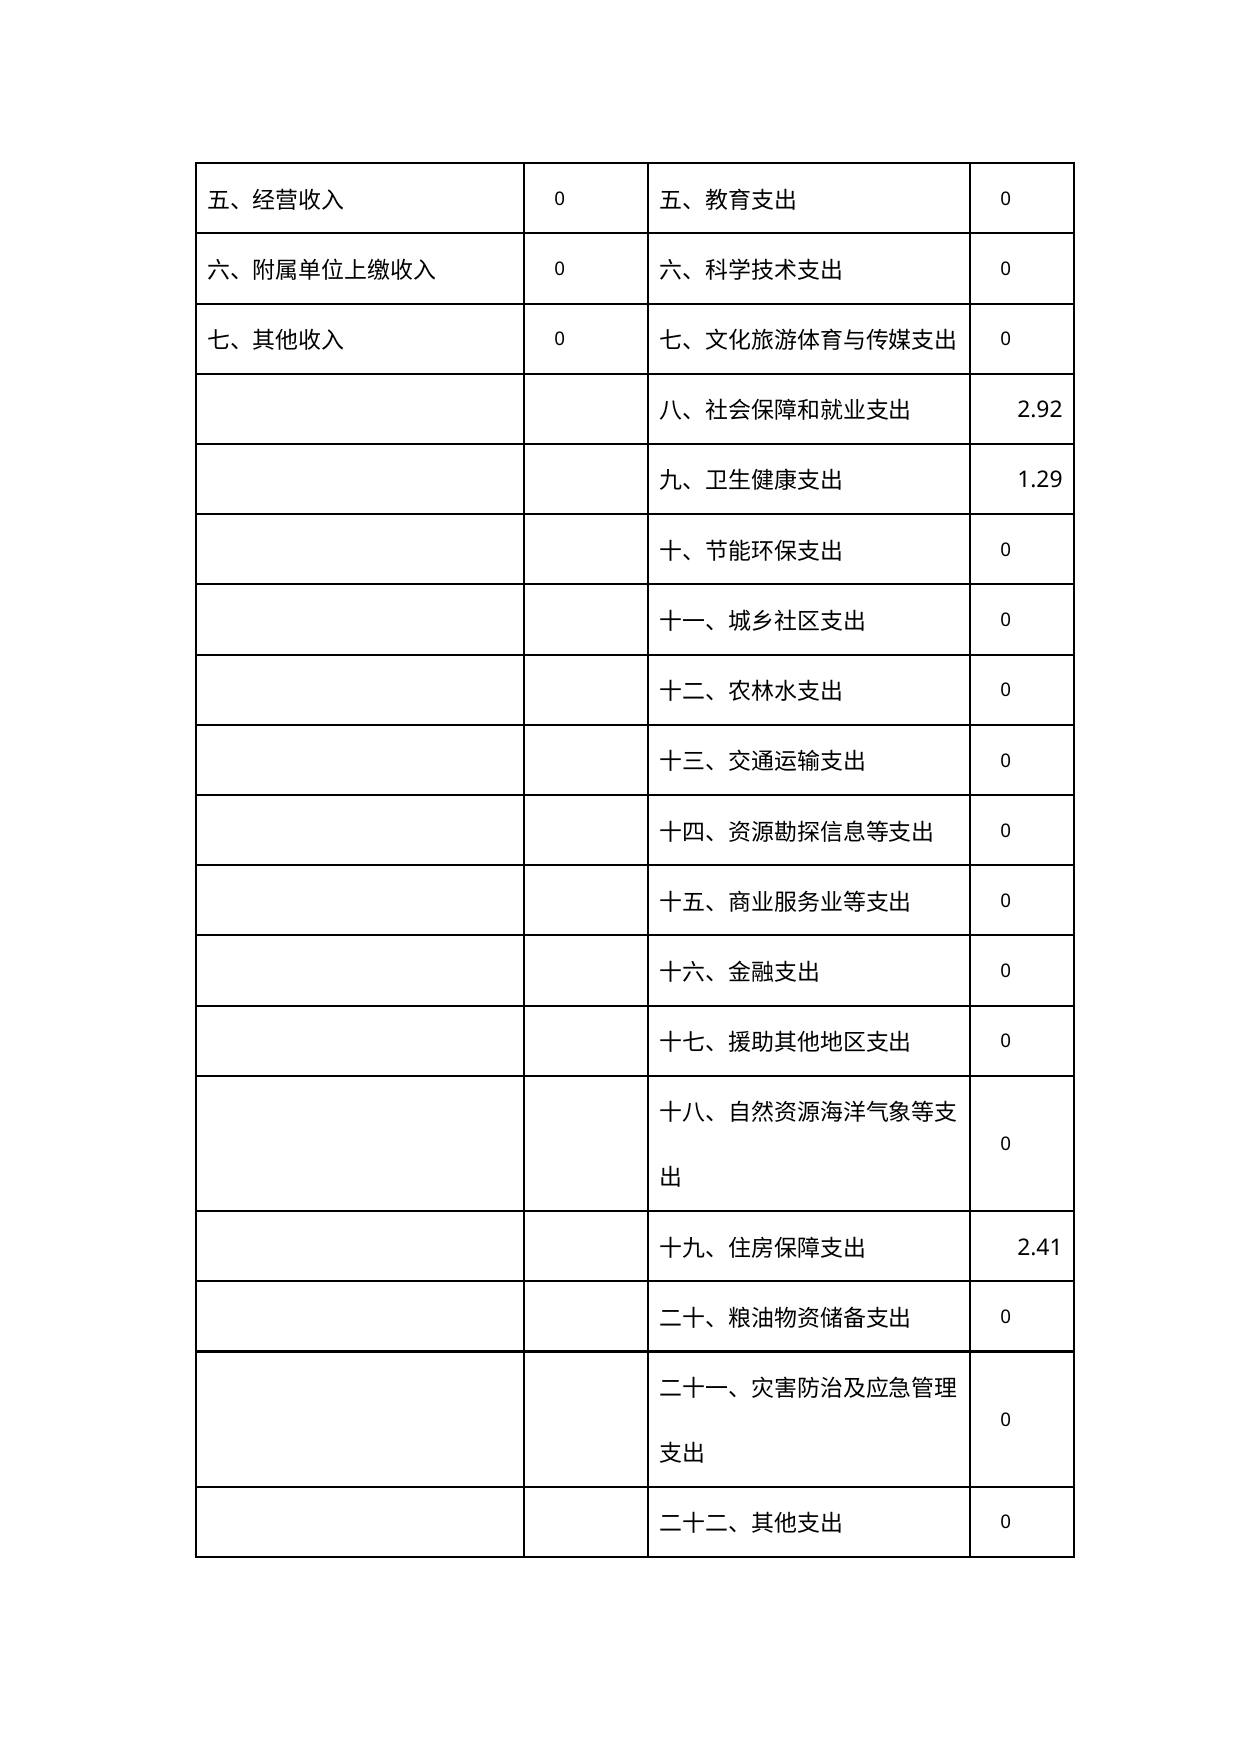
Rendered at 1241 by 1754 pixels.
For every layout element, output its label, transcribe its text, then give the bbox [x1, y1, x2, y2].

table_cell [197, 1353, 523, 1486]
table_cell 九、卫生健康支出 [649, 445, 969, 513]
table_cell 0 [525, 305, 647, 373]
table_cell [525, 726, 647, 794]
table_cell 十九、住房保障支出 [649, 1212, 969, 1280]
table_cell 五、教育支出 [649, 164, 969, 232]
table_cell [525, 866, 647, 934]
table_cell [525, 585, 647, 653]
table_cell 十、节能环保支出 [649, 515, 969, 583]
table_cell [197, 796, 523, 864]
table_cell 2.41 [971, 1212, 1073, 1280]
table_cell 0 [971, 1488, 1073, 1556]
table_cell 二十二、其他支出 [649, 1488, 969, 1556]
table_cell 0 [971, 234, 1073, 302]
table_cell [525, 936, 647, 1004]
table_cell [197, 866, 523, 934]
table_cell [197, 585, 523, 653]
table_cell 二十一、灾害防治及应急管理支出 [649, 1353, 969, 1486]
table_cell 0 [971, 164, 1073, 232]
table_cell [197, 515, 523, 583]
table_cell 0 [971, 656, 1073, 724]
table_cell 七、其他收入 [197, 305, 523, 373]
table_cell 六、附属单位上缴收入 [197, 234, 523, 302]
table_cell 0 [971, 796, 1073, 864]
table_cell [525, 656, 647, 724]
table_cell [197, 1282, 523, 1350]
table_cell 0 [971, 1282, 1073, 1350]
table_cell 十三、交通运输支出 [649, 726, 969, 794]
table_cell 0 [971, 1007, 1073, 1075]
table_cell 0 [525, 164, 647, 232]
table_cell 0 [971, 305, 1073, 373]
table_cell 八、社会保障和就业支出 [649, 375, 969, 443]
table_cell [197, 375, 523, 443]
table_cell 0 [971, 1077, 1073, 1210]
table_cell [197, 1007, 523, 1075]
table_cell [197, 726, 523, 794]
table_cell [197, 1212, 523, 1280]
table_cell 0 [971, 585, 1073, 653]
table_cell 二十、粮油物资储备支出 [649, 1282, 969, 1350]
table_cell [197, 656, 523, 724]
table_cell [525, 515, 647, 583]
table_cell 0 [525, 234, 647, 302]
table_cell [197, 936, 523, 1004]
table_cell [525, 1212, 647, 1280]
table_cell 0 [971, 866, 1073, 934]
table_cell [525, 1007, 647, 1075]
table_cell [525, 1282, 647, 1350]
table_cell 七、文化旅游体育与传媒支出 [649, 305, 969, 373]
table_cell 十一、城乡社区支出 [649, 585, 969, 653]
table_cell [197, 445, 523, 513]
table_cell 0 [971, 515, 1073, 583]
table_cell 1.29 [971, 445, 1073, 513]
table_cell [525, 1488, 647, 1556]
table_cell [197, 1488, 523, 1556]
table_cell 十四、资源勘探信息等支出 [649, 796, 969, 864]
table_cell 0 [971, 936, 1073, 1004]
table_cell 0 [971, 1353, 1073, 1486]
table_cell 十七、援助其他地区支出 [649, 1007, 969, 1075]
table_cell 五、经营收入 [197, 164, 523, 232]
table_cell [525, 445, 647, 513]
table_cell 六、科学技术支出 [649, 234, 969, 302]
table_cell [525, 796, 647, 864]
table_cell [525, 375, 647, 443]
table_cell 十二、农林水支出 [649, 656, 969, 724]
table_cell [525, 1353, 647, 1486]
table_cell 十八、自然资源海洋气象等支出 [649, 1077, 969, 1210]
table_cell [525, 1077, 647, 1210]
table_cell 十六、金融支出 [649, 936, 969, 1004]
table_cell 十五、商业服务业等支出 [649, 866, 969, 934]
table_cell 2.92 [971, 375, 1073, 443]
table_cell 0 [971, 726, 1073, 794]
table_cell [197, 1077, 523, 1210]
